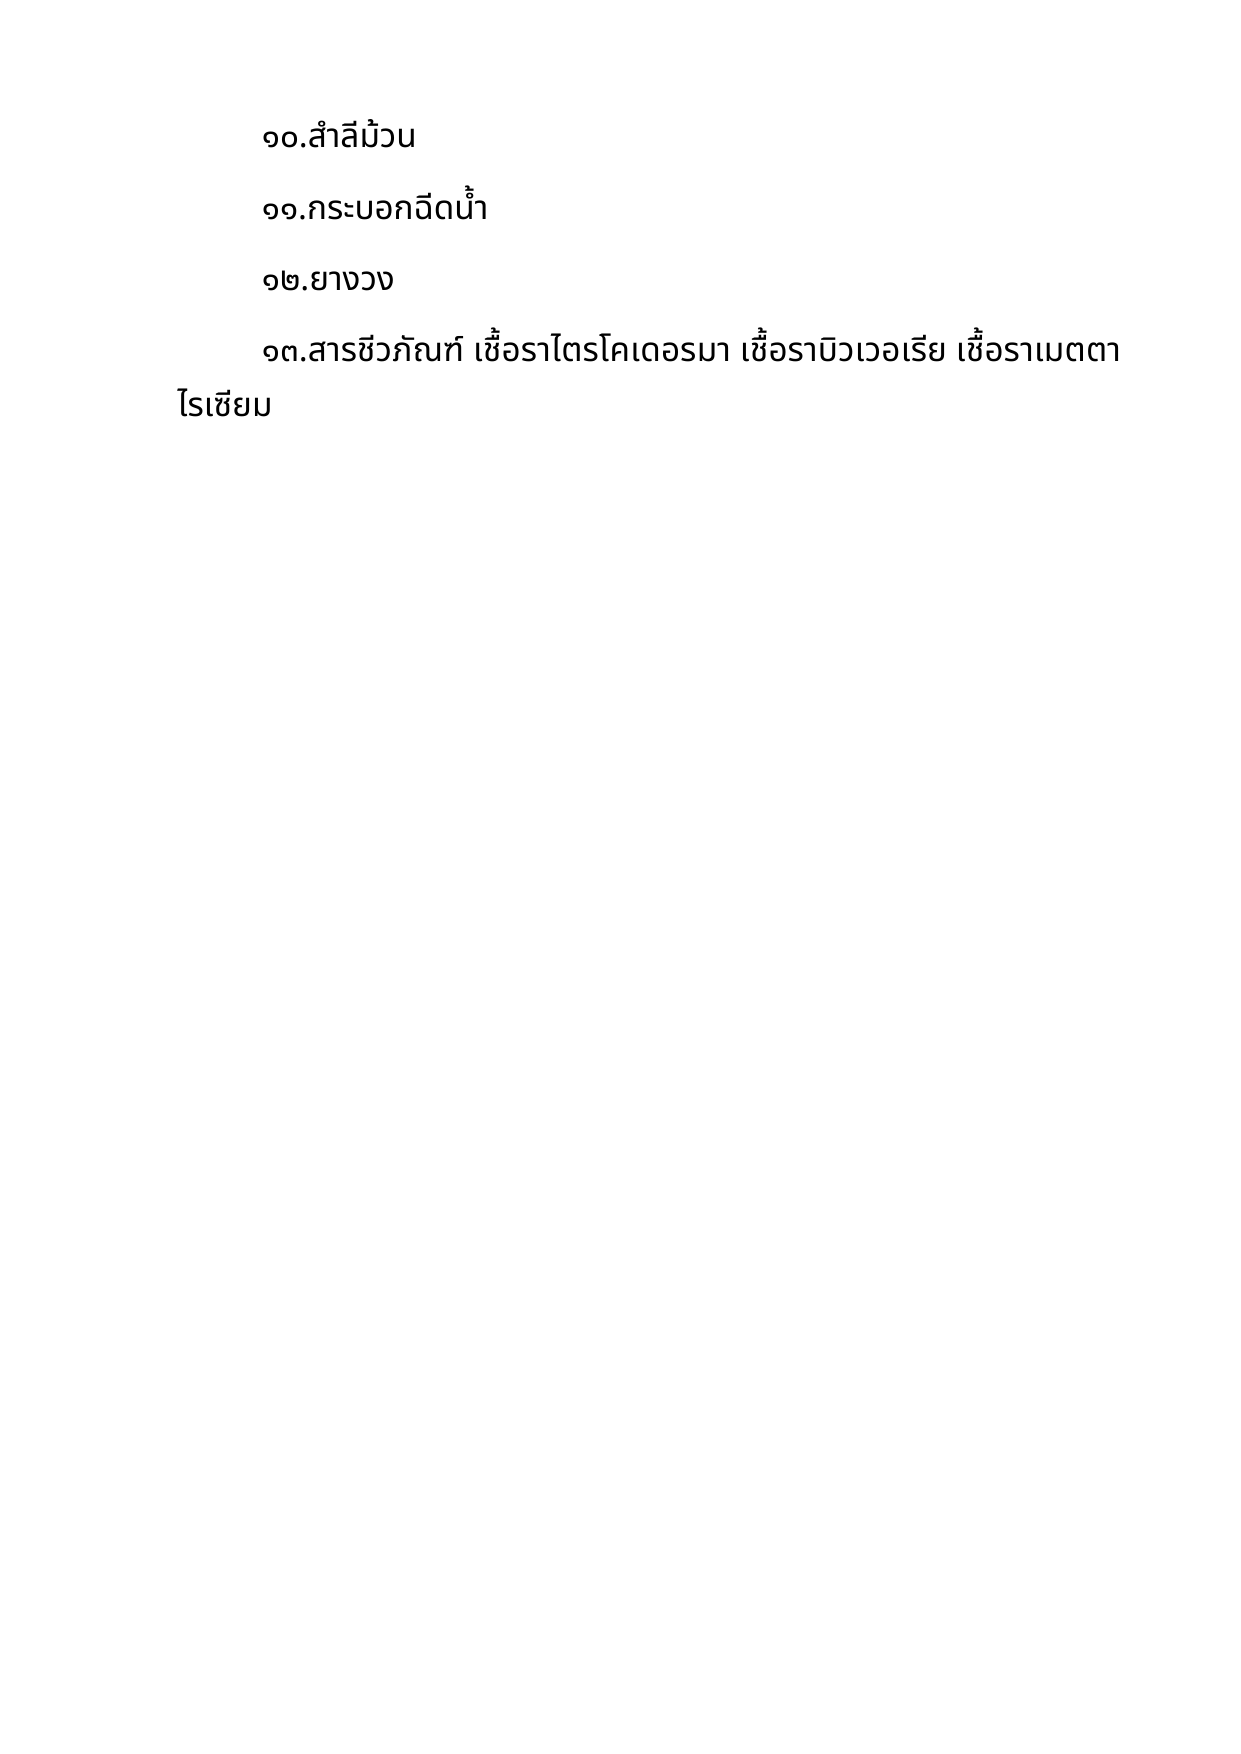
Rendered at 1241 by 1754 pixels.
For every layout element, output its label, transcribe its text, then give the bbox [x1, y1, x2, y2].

text ๑๐.สำลีม้วน [177, 112, 1122, 163]
text ๑๒.ยางวง [177, 255, 1122, 305]
text ๑๓.สารชีวภัณฑ์ เชื้อราไตรโคเดอรมา เชื้อราบิวเวอเรีย เชื้อราเมตตาไรเซียม [177, 326, 1122, 431]
text ๑๑.กระบอกฉีดน้ำ [177, 183, 1122, 234]
